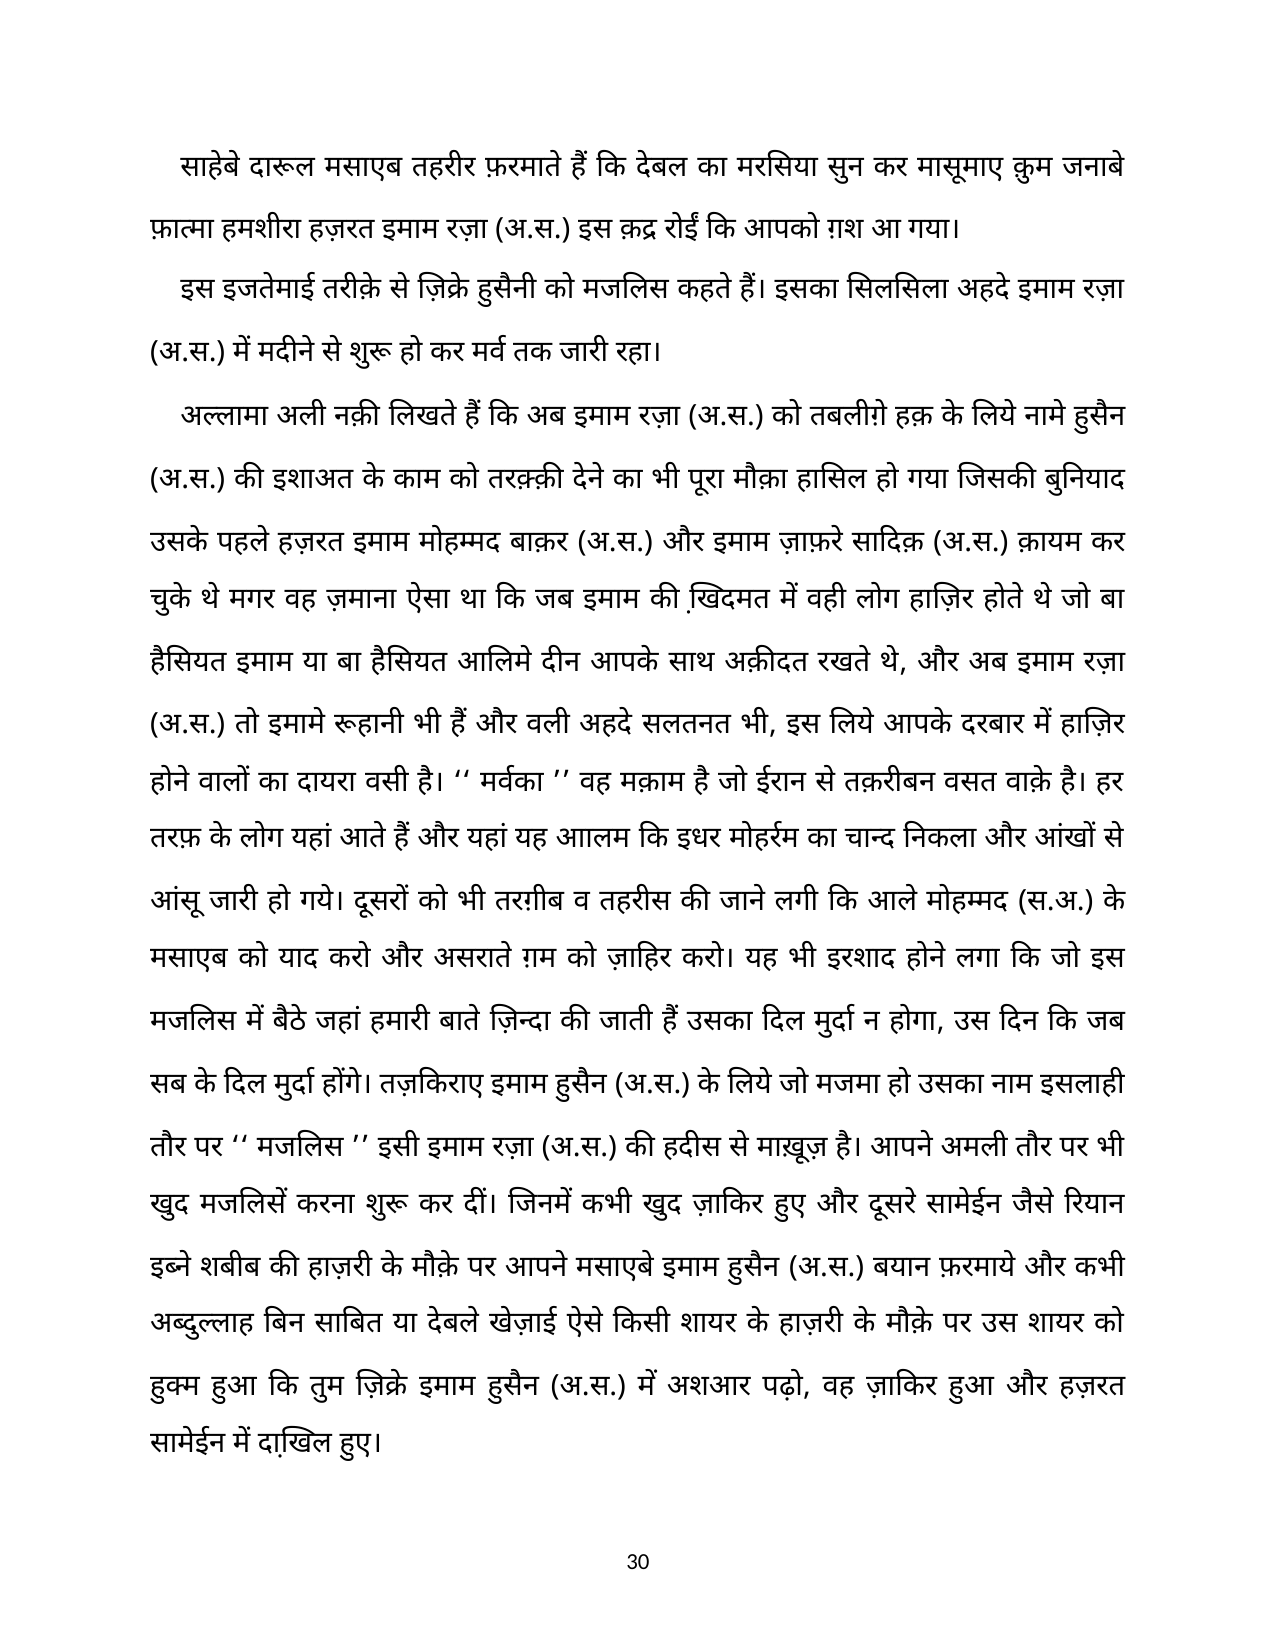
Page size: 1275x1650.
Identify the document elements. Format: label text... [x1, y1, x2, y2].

text अल्लामा अली नक़ी लिखते हैं कि अब इमाम रज़ा (अ.स.) को तबलीग़े हक़ के लिये नामे हुसैन (अ.स.) की इशाअत के काम को तरक़्क़ी देने का भी पूरा मौक़ा हासिल हो गया जिसकी बुनियाद उसके पहले हज़रत इमाम मोहम्मद बाक़र (अ.स.) और इमाम ज़ाफ़रे सादिक़ (अ.स.) क़ायम कर चुके थे मगर वह ज़माना ऐसा था कि जब इमाम की खि़दमत में वही लोग हाज़िर होते थे जो बा हैसियत इमाम या बा हैसियत आलिमे दीन आपके साथ अक़ीदत रखते थे, और अब इमाम रज़ा (अ.स.) तो इमामे रूहानी भी हैं और वली अहदे सलतनत भी, इस लिये आपके दरबार में हाज़िर होने वालों का दायरा वसी है। ‘‘ मर्वका ’’ वह मक़ाम है जो ईरान से तक़रीबन वसत वाक़े है। हर तरफ़ के लोग यहां आते हैं और यहां यह आालम कि इधर मोहर्रम का चान्द निकला और आंखों से आंसू जारी हो गये। दूसरों को भी तरग़ीब व तहरीस की जाने लगी कि आले मोहम्मद (स.अ.) के मसाएब को याद करो और असराते ग़म को ज़ाहिर करो। यह भी इरशाद होने लगा कि जो इस मजलिस में बैठे जहां हमारी बाते ज़िन्दा की जाती हैं उसका दिल मुर्दा न होगा, उस दिन कि जब सब के दिल मुर्दा होंगे। तज़किराए इमाम हुसैन (अ.स.) के लिये जो मजमा हो उसका नाम इसलाही तौर पर ‘‘ मजलिस ’’ इसी इमाम रज़ा (अ.स.) की हदीस से माख़ूज़ है। आपने अमली तौर पर भी खुद मजलिसें करना शुरू कर दीं। जिनमें कभी खुद ज़ाकिर हुए और दूसरे सामेईन जैसे रियान इब्ने शबीब की हाज़री के मौक़े पर आपने मसाएबे इमाम हुसैन (अ.स.) बयान फ़रमाये और कभी अब्दुल्लाह बिन साबित या देबले खेज़ाई ऐसे किसी शायर के हाज़री के मौक़े पर उस शायर को हुक्म हुआ कि तुम ज़िक्रे इमाम हुसैन (अ.स.) में अशआर पढ़ो, वह ज़ाकिर हुआ और हज़रत सामेईन में दाखि़ल हुए। [150, 394, 1125, 1464]
text साहेबे दारूल मसाएब तहरीर फ़रमाते हैं कि देबल का मरसिया सुन कर मासूमाए क़ुम जनाबे फ़ात्मा हमशीरा हज़रत इमाम रज़ा (अ.स.) इस क़द्र रोईं कि आपको ग़श आ गया। [150, 150, 1125, 251]
text इस इजतेमाई तरीक़े से ज़िक्रे हुसैनी को मजलिस कहते हैं। इसका सिलसिला अहदे इमाम रज़ा (अ.स.) में मदीने से शुरू हो कर मर्व तक जारी रहा। [150, 272, 1125, 373]
